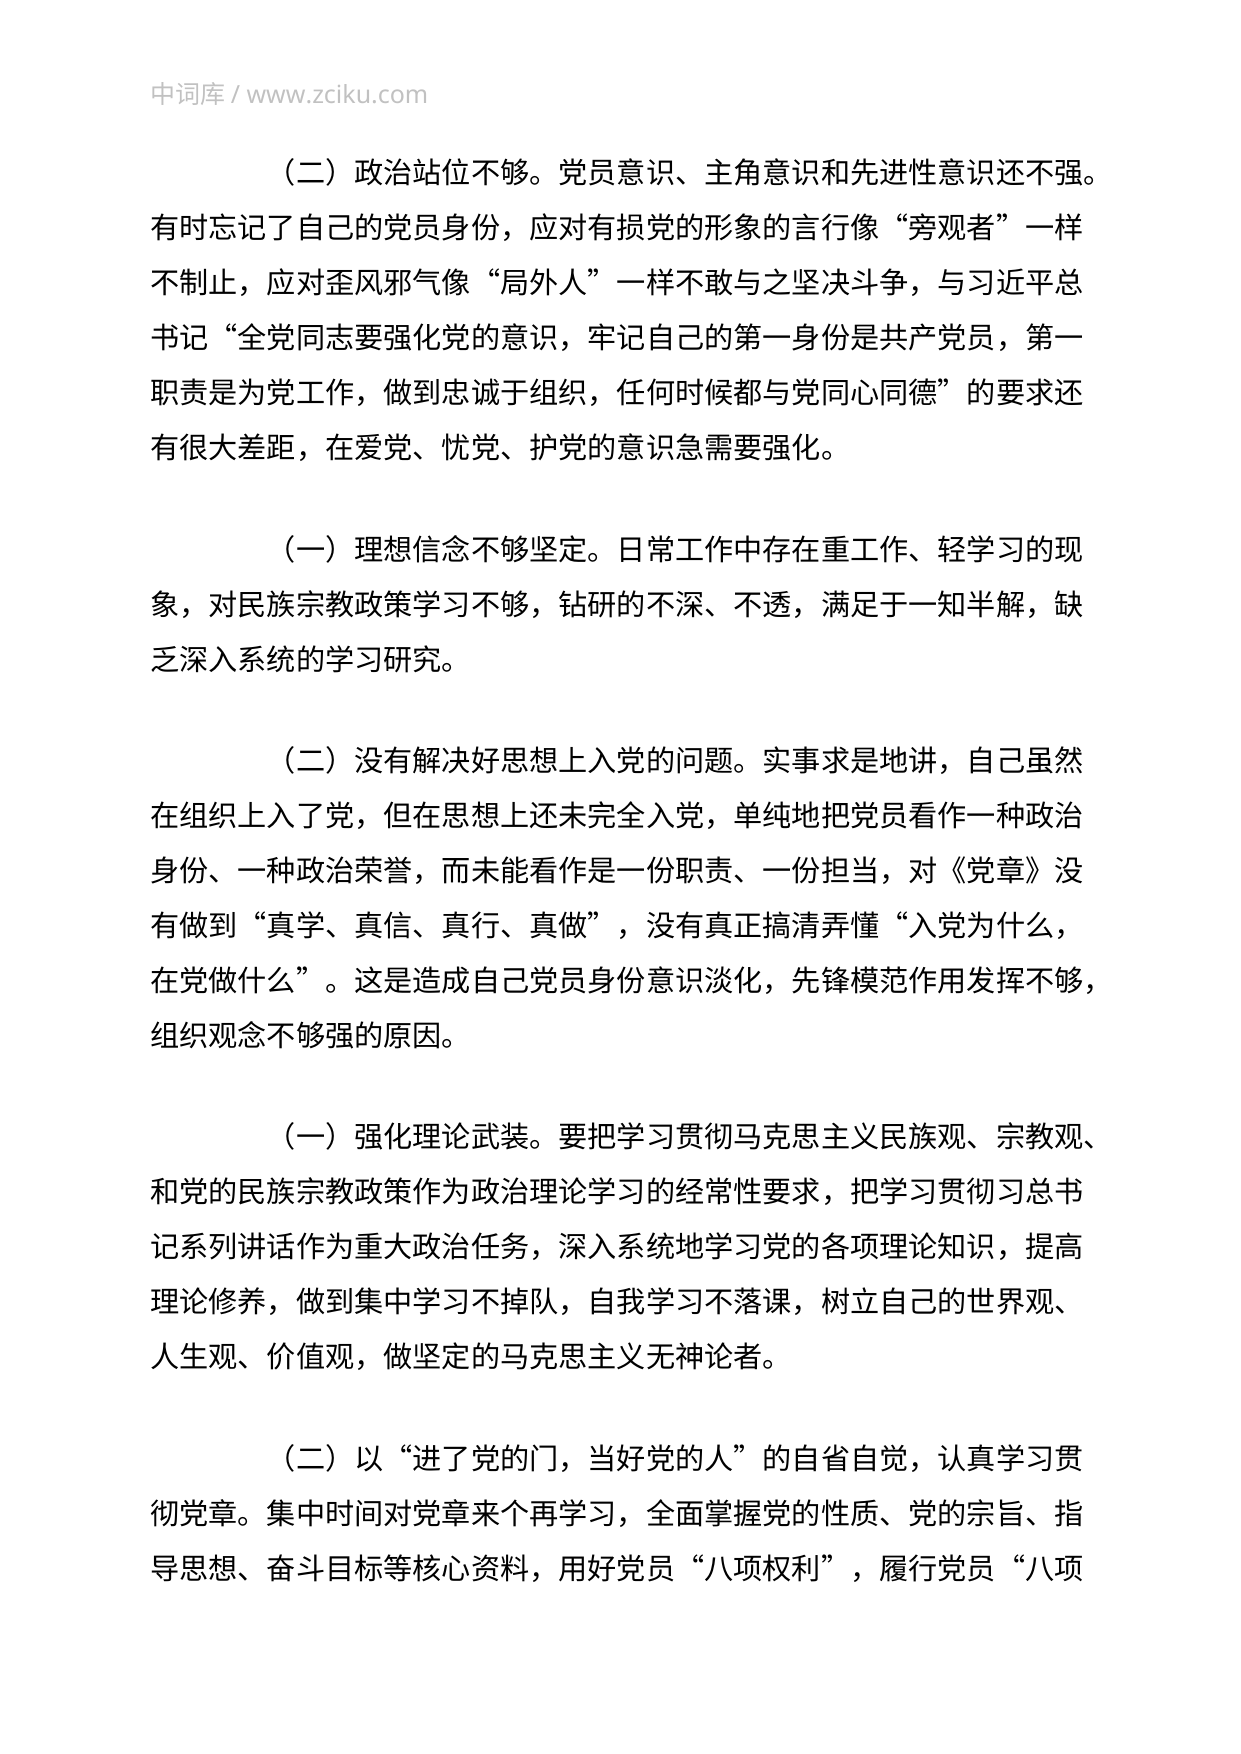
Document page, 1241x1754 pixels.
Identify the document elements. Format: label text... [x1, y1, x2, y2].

text （二）政治站位不够。党员意识、主角意识和先进性意识还不强。有时忘记了自己的党员身份，应对有损党的形象的言行像“旁观者”一样不制止，应对歪风邪气像“局外人”一样不敢与之坚决斗争，与习近平总书记“全党同志要强化党的意识，牢记自己的第一身份是共产党员，第一职责是为党工作，做到忠诚于组织，任何时候都与党同心同德”的要求还有很大差距，在爱党、忧党、护党的意识急需要强化。 [150, 150, 1090, 467]
text （一）强化理论武装。要把学习贯彻马克思主义民族观、宗教观、和党的民族宗教政策作为政治理论学习的经常性要求，把学习贯彻习总书记系列讲话作为重大政治任务，深入系统地学习党的各项理论知识，提高理论修养，做到集中学习不掉队，自我学习不落课，树立自己的世界观、人生观、价值观，做坚定的马克思主义无神论者。 [150, 1114, 1090, 1376]
text （二）没有解决好思想上入党的问题。实事求是地讲，自己虽然在组织上入了党，但在思想上还未完全入党，单纯地把党员看作一种政治身份、一种政治荣誉，而未能看作是一份职责、一份担当，对《党章》没有做到“真学、真信、真行、真做”，没有真正搞清弄懂“入党为什么，在党做什么”。这是造成自己党员身份意识淡化，先锋模范作用发挥不够，组织观念不够强的原因。 [150, 738, 1090, 1054]
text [150, 1435, 1090, 1587]
text （一）理想信念不够坚定。日常工作中存在重工作、轻学习的现象，对民族宗教政策学习不够，钻研的不深、不透，满足于一知半解，缺乏深入系统的学习研究。 [150, 526, 1090, 678]
